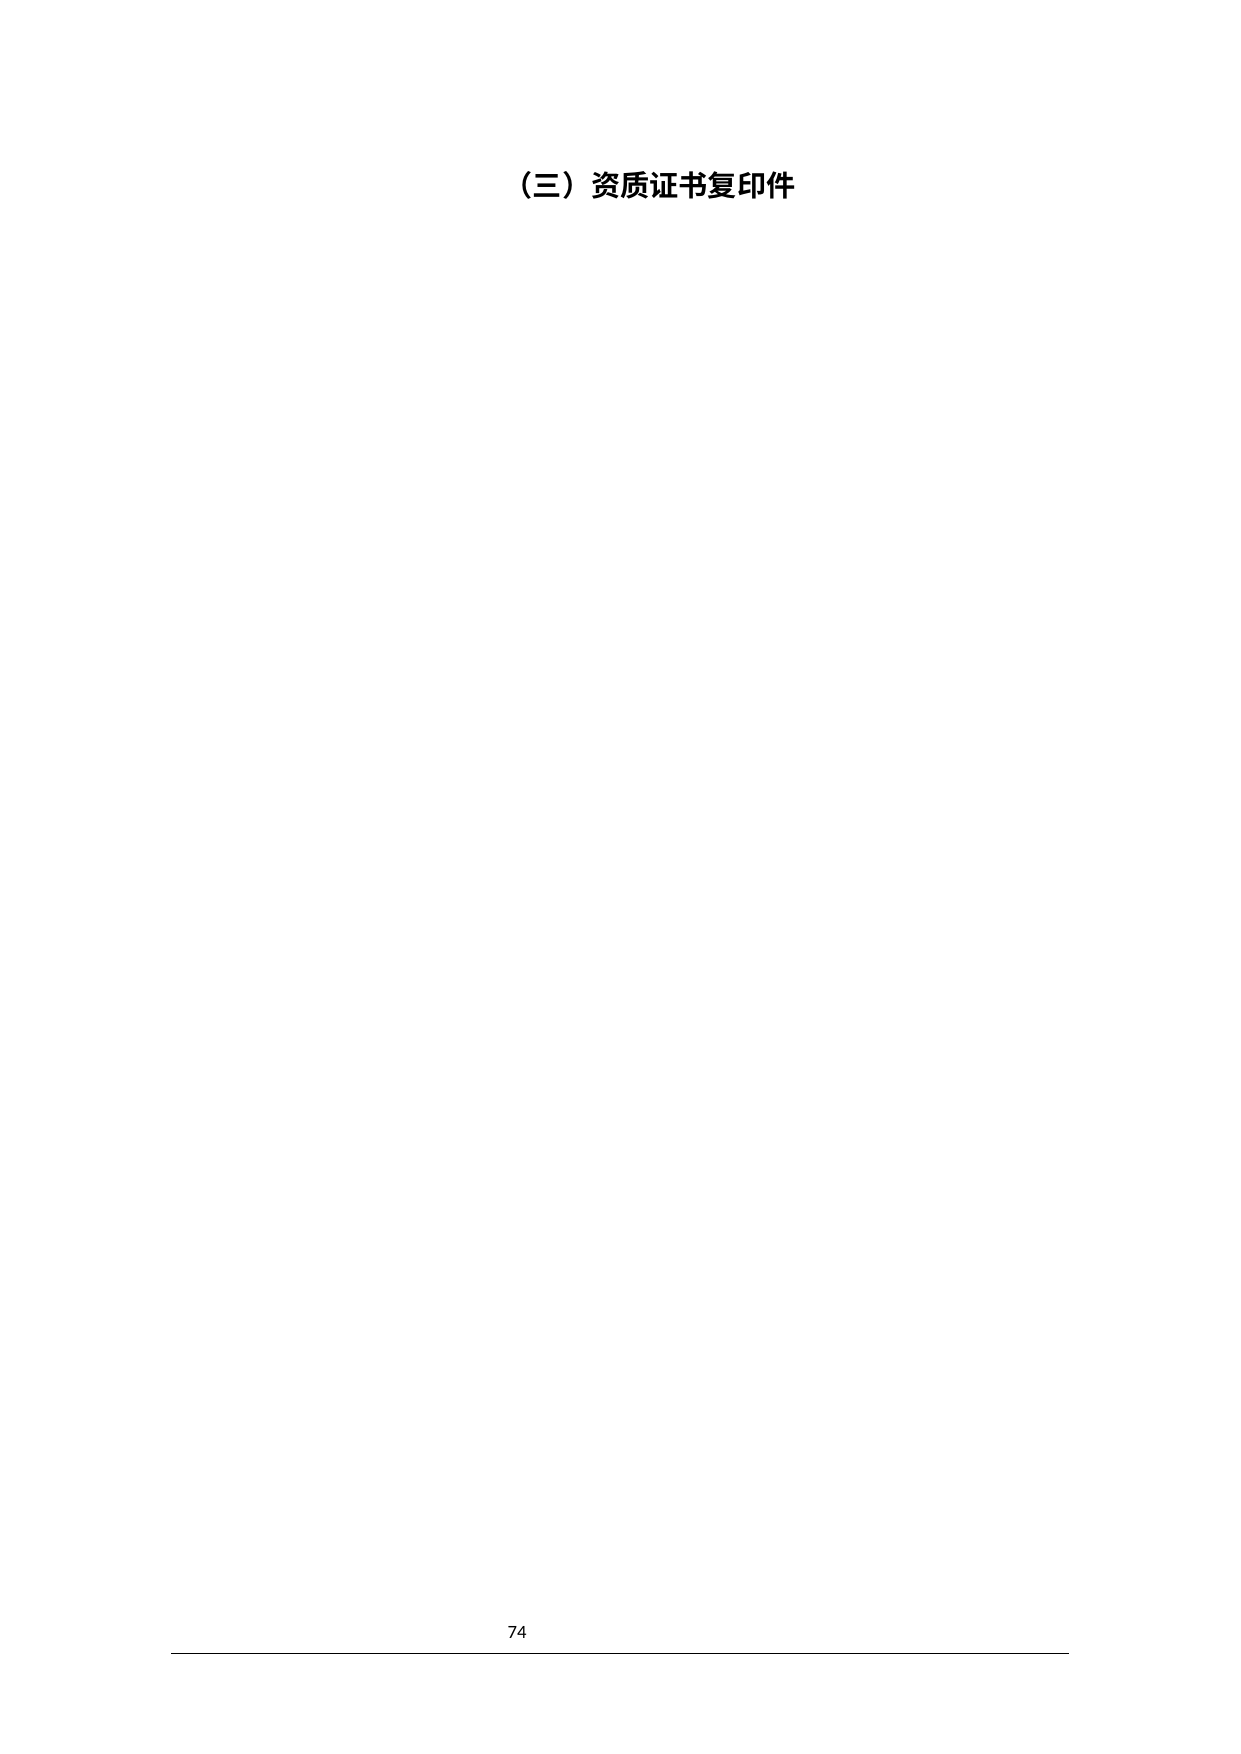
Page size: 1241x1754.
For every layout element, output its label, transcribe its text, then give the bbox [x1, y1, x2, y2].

text （三）资质证书复印件 [171, 150, 1069, 208]
